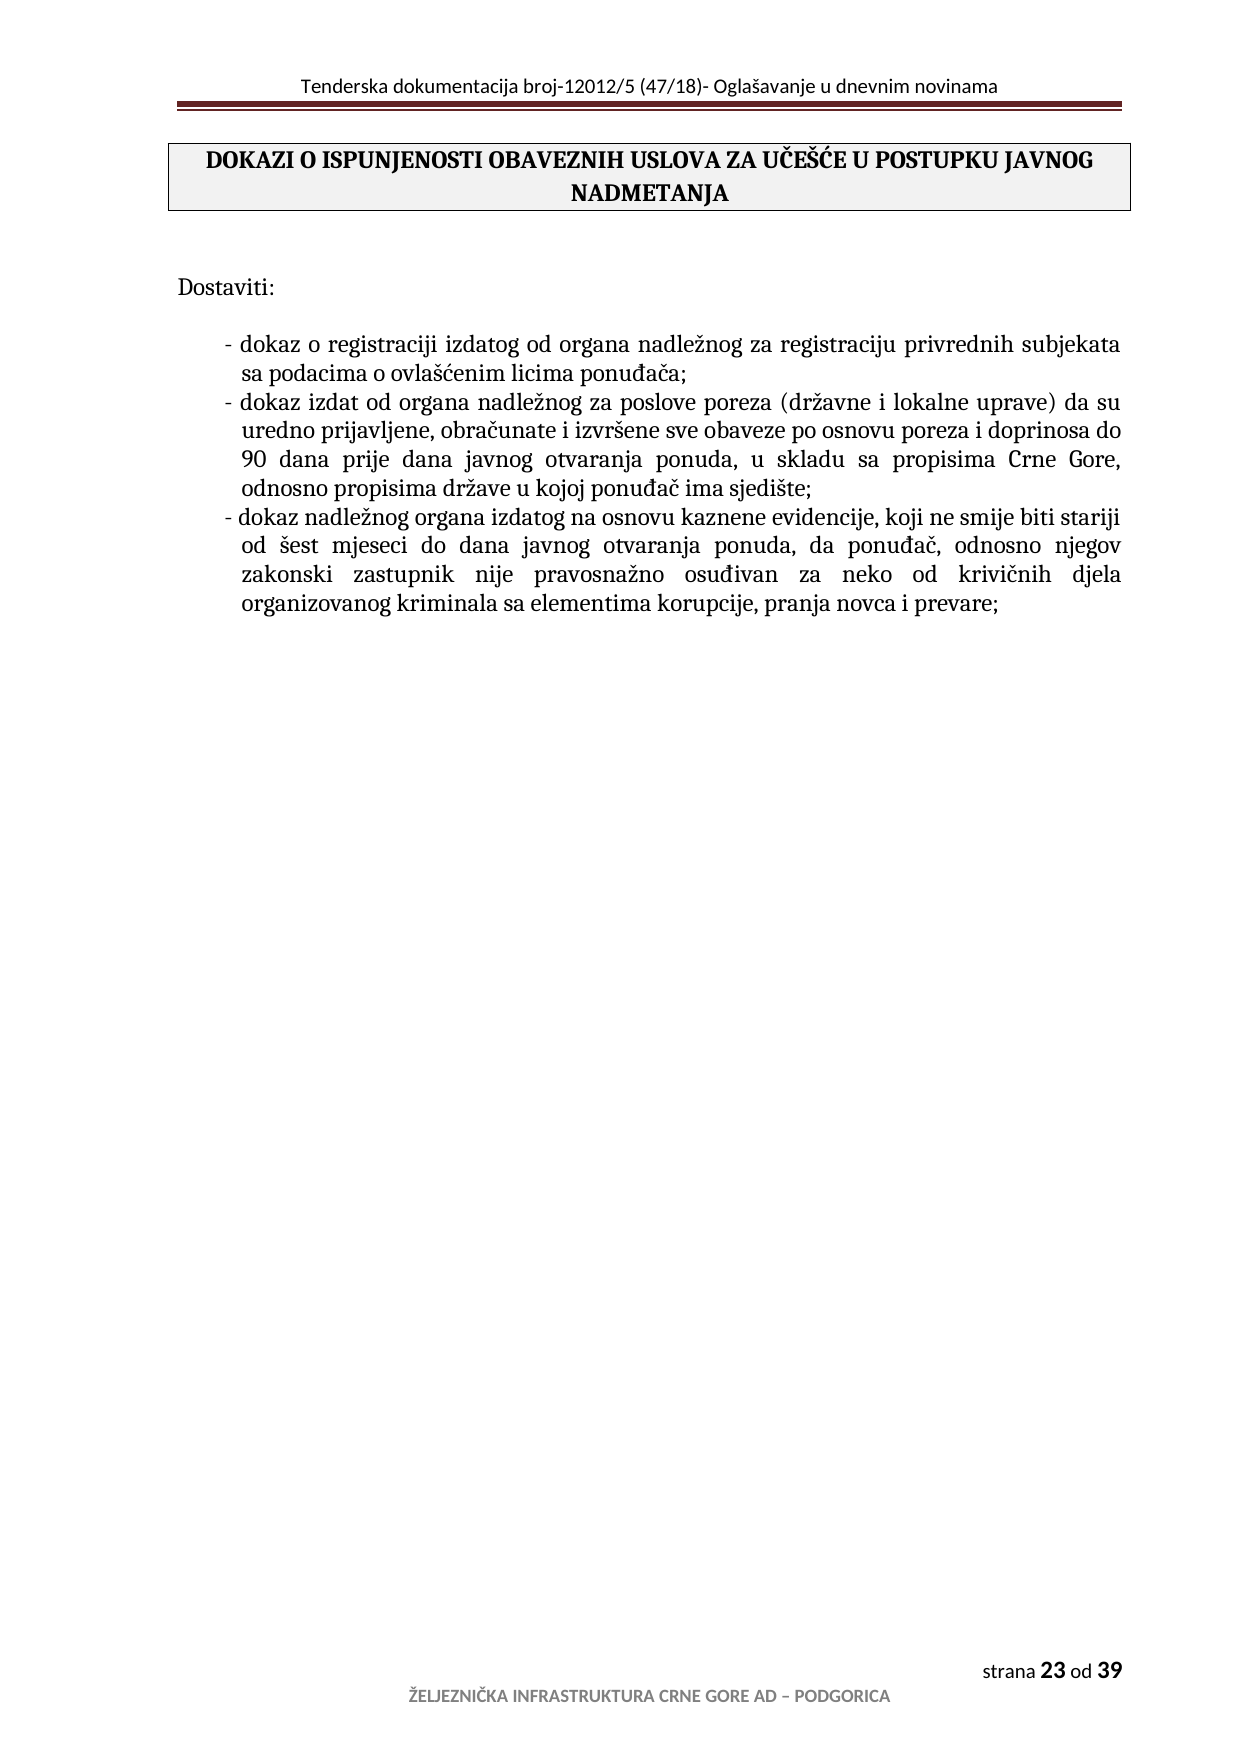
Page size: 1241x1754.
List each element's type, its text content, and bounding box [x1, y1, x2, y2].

text - dokaz izdat od organa nadležnog za poslove poreza (državne i lokalne uprave) da su uredno prijavljene, obračunate i izvršene sve obaveze po osnovu poreza i doprinosa do 90 dana prije dana javnog otvaranja ponuda, u skladu sa propisima Crne Gore, odnosno propisima države u kojoj ponuđač ima sjedište; [224, 387, 1122, 502]
subtitle DOKAZI O ISPUNJENOSTI OBAVEZNIH USLOVA ZA UČEŠĆE U POSTUPKU JAVNOG NADMETANJA [169, 144, 1130, 210]
text Dostaviti: [177, 272, 1122, 301]
text - dokaz o registraciji izdatog od organa nadležnog za registraciju privrednih subjekata sa podacima o ovlašćenim licima ponuđača; [224, 330, 1122, 387]
text - dokaz nadležnog organa izdatog na osnovu kaznene evidencije, koji ne smije biti stariji od šest mjeseci do dana javnog otvaranja ponuda, da ponuđač, odnosno njegov zakonski zastupnik nije pravosnažno osuđivan za neko od krivičnih djela organizovanog kriminala sa elementima korupcije, pranja novca i prevare; [224, 502, 1122, 617]
